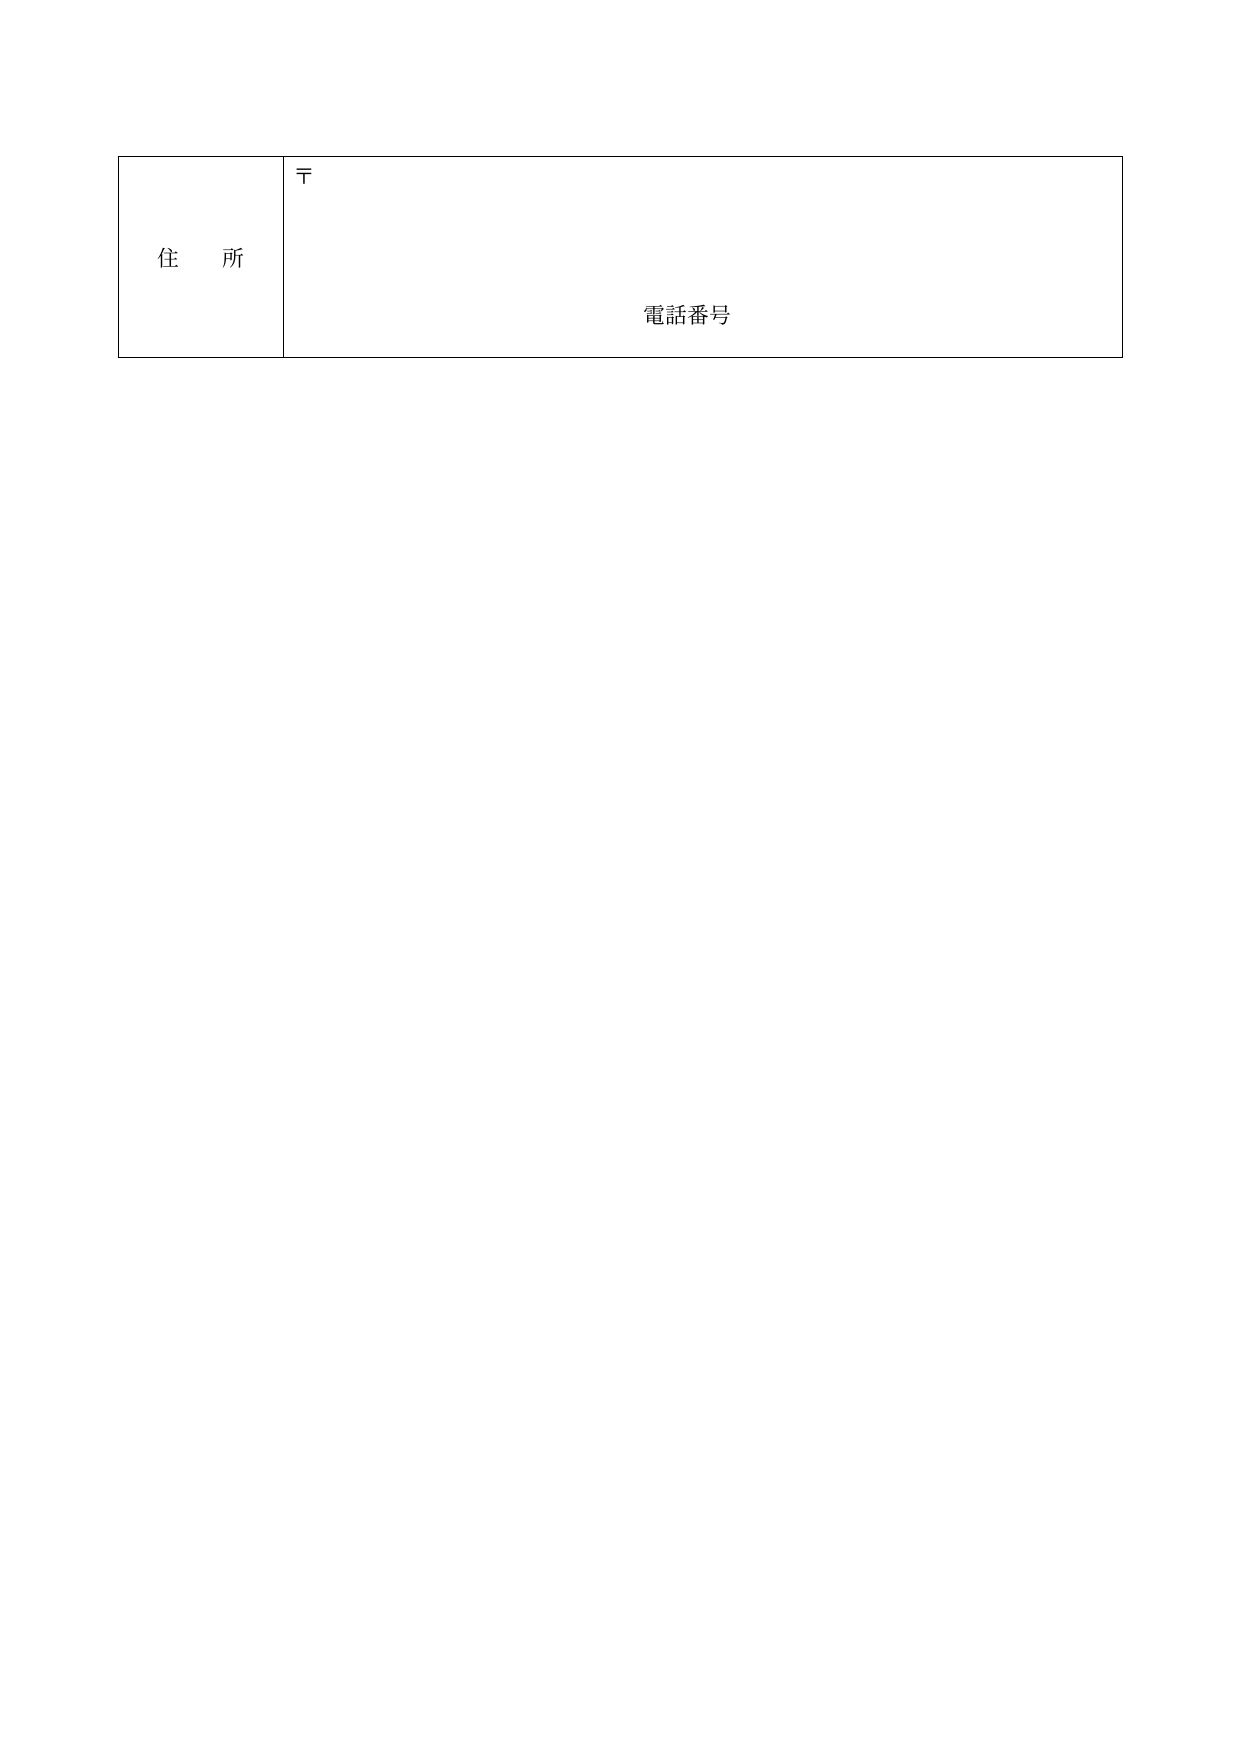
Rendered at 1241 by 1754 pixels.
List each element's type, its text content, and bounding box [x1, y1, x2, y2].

table_cell 〒 電話番号 [284, 157, 1122, 357]
table_cell 住 所 [119, 157, 283, 357]
